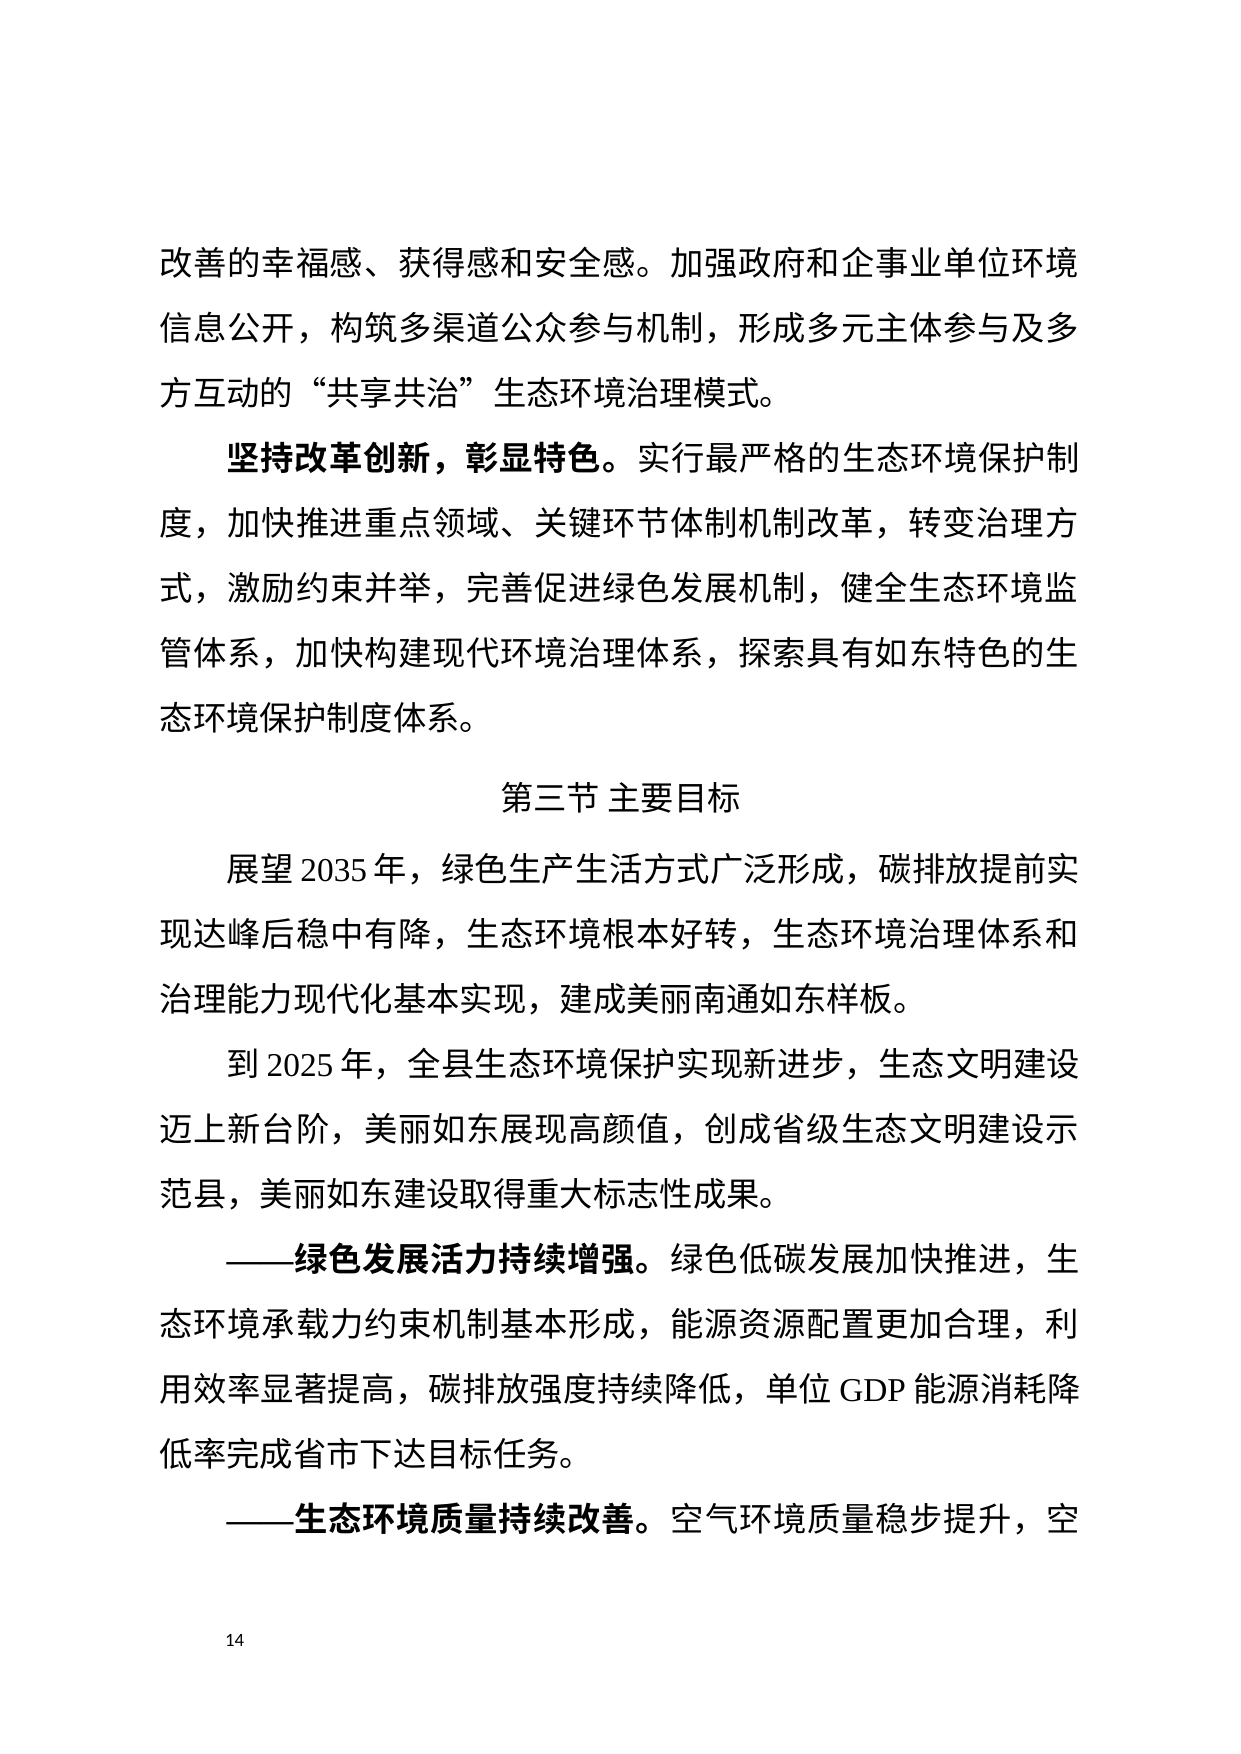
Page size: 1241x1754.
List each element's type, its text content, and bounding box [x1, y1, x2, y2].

text ——绿色发展活力持续增强。绿色低碳发展加快推进，生态环境承载力约束机制基本形成，能源资源配置更加合理，利用效率显著提高，碳排放强度持续降低，单位GDP能源消耗降低率完成省市下达目标任务。 [159, 1225, 1081, 1485]
text 坚持改革创新，彰显特色。实行最严格的生态环境保护制度，加快推进重点领域、关键环节体制机制改革，转变治理方式，激励约束并举，完善促进绿色发展机制，健全生态环境监管体系，加快构建现代环境治理体系，探索具有如东特色的生态环境保护制度体系。 [159, 423, 1081, 748]
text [159, 228, 1081, 423]
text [159, 1485, 1081, 1550]
text 第三节 主要目标 [159, 761, 1081, 822]
text 到2025年，全县生态环境保护实现新进步，生态文明建设迈上新台阶，美丽如东展现高颜值，创成省级生态文明建设示范县，美丽如东建设取得重大标志性成果。 [159, 1030, 1081, 1225]
text 展望2035年，绿色生产生活方式广泛形成，碳排放提前实现达峰后稳中有降，生态环境根本好转，生态环境治理体系和治理能力现代化基本实现，建成美丽南通如东样板。 [159, 835, 1081, 1030]
